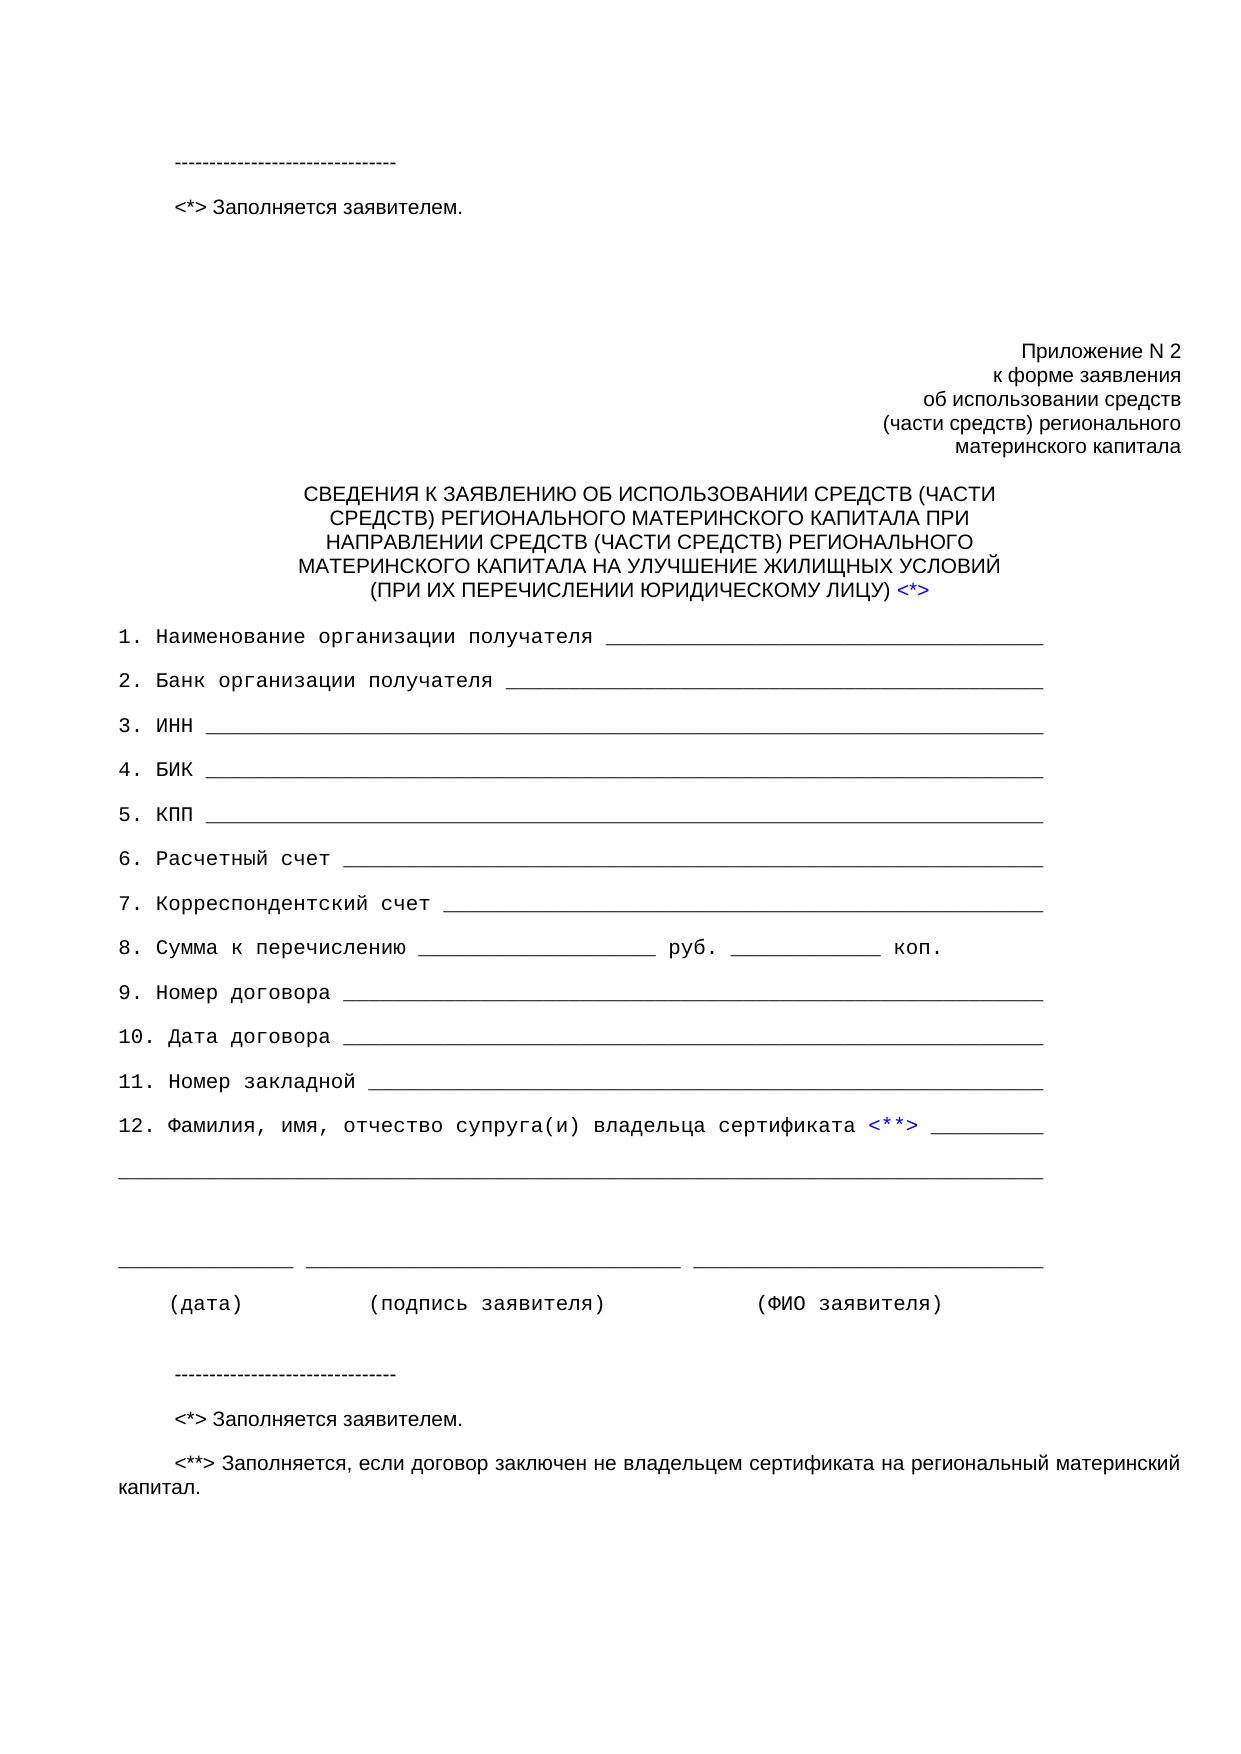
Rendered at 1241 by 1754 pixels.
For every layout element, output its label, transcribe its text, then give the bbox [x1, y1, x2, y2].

text 12. Фамилия, имя, отчество супруга(и) владельца сертификата <**> _________ [118, 1115, 1181, 1139]
text об использовании средств [118, 386, 1181, 410]
text -------------------------------- [118, 150, 1181, 174]
text __________________________________________________________________________ [118, 1160, 1181, 1183]
text 10. Дата договора ________________________________________________________ [118, 1026, 1181, 1050]
text 5. КПП ___________________________________________________________________ [118, 804, 1181, 828]
text 8. Сумма к перечислению ___________________ руб. ____________ коп. [118, 937, 1181, 961]
text Приложение N 2 [118, 338, 1181, 362]
text 3. ИНН ___________________________________________________________________ [118, 715, 1181, 739]
text 7. Корреспондентский счет ________________________________________________ [118, 893, 1181, 917]
text (дата) (подпись заявителя) (ФИО заявителя) [118, 1293, 1181, 1317]
text 2. Банк организации получателя ___________________________________________ [118, 671, 1181, 694]
text НАПРАВЛЕНИИ СРЕДСТВ (ЧАСТИ СРЕДСТВ) РЕГИОНАЛЬНОГО [118, 530, 1181, 554]
text к форме заявления [118, 362, 1181, 386]
text 11. Номер закладной ______________________________________________________ [118, 1071, 1181, 1094]
text <*> Заполняется заявителем. [118, 1406, 1181, 1430]
text материнского капитала [118, 434, 1181, 458]
text МАТЕРИНСКОГО КАПИТАЛА НА УЛУЧШЕНИЕ ЖИЛИЩНЫХ УСЛОВИЙ [118, 554, 1181, 578]
text 9. Номер договора ________________________________________________________ [118, 982, 1181, 1006]
text СВЕДЕНИЯ К ЗАЯВЛЕНИЮ ОБ ИСПОЛЬЗОВАНИИ СРЕДСТВ (ЧАСТИ [118, 482, 1181, 506]
text <*> Заполняется заявителем. [118, 195, 1181, 219]
text 6. Расчетный счет ________________________________________________________ [118, 848, 1181, 872]
text -------------------------------- [118, 1362, 1181, 1386]
text 1. Наименование организации получателя ___________________________________ [118, 626, 1181, 650]
text <**> Заполняется, если договор заключен не владельцем сертификата на региональный материнский капитал. [118, 1451, 1181, 1499]
text (части средств) регионального [118, 410, 1181, 434]
text 4. БИК ___________________________________________________________________ [118, 759, 1181, 783]
text ______________ ______________________________ ____________________________ [118, 1249, 1181, 1272]
text СРЕДСТВ) РЕГИОНАЛЬНОГО МАТЕРИНСКОГО КАПИТАЛА ПРИ [118, 506, 1181, 530]
text (ПРИ ИХ ПЕРЕЧИСЛЕНИИ ЮРИДИЧЕСКОМУ ЛИЦУ) <*> [118, 578, 1181, 602]
